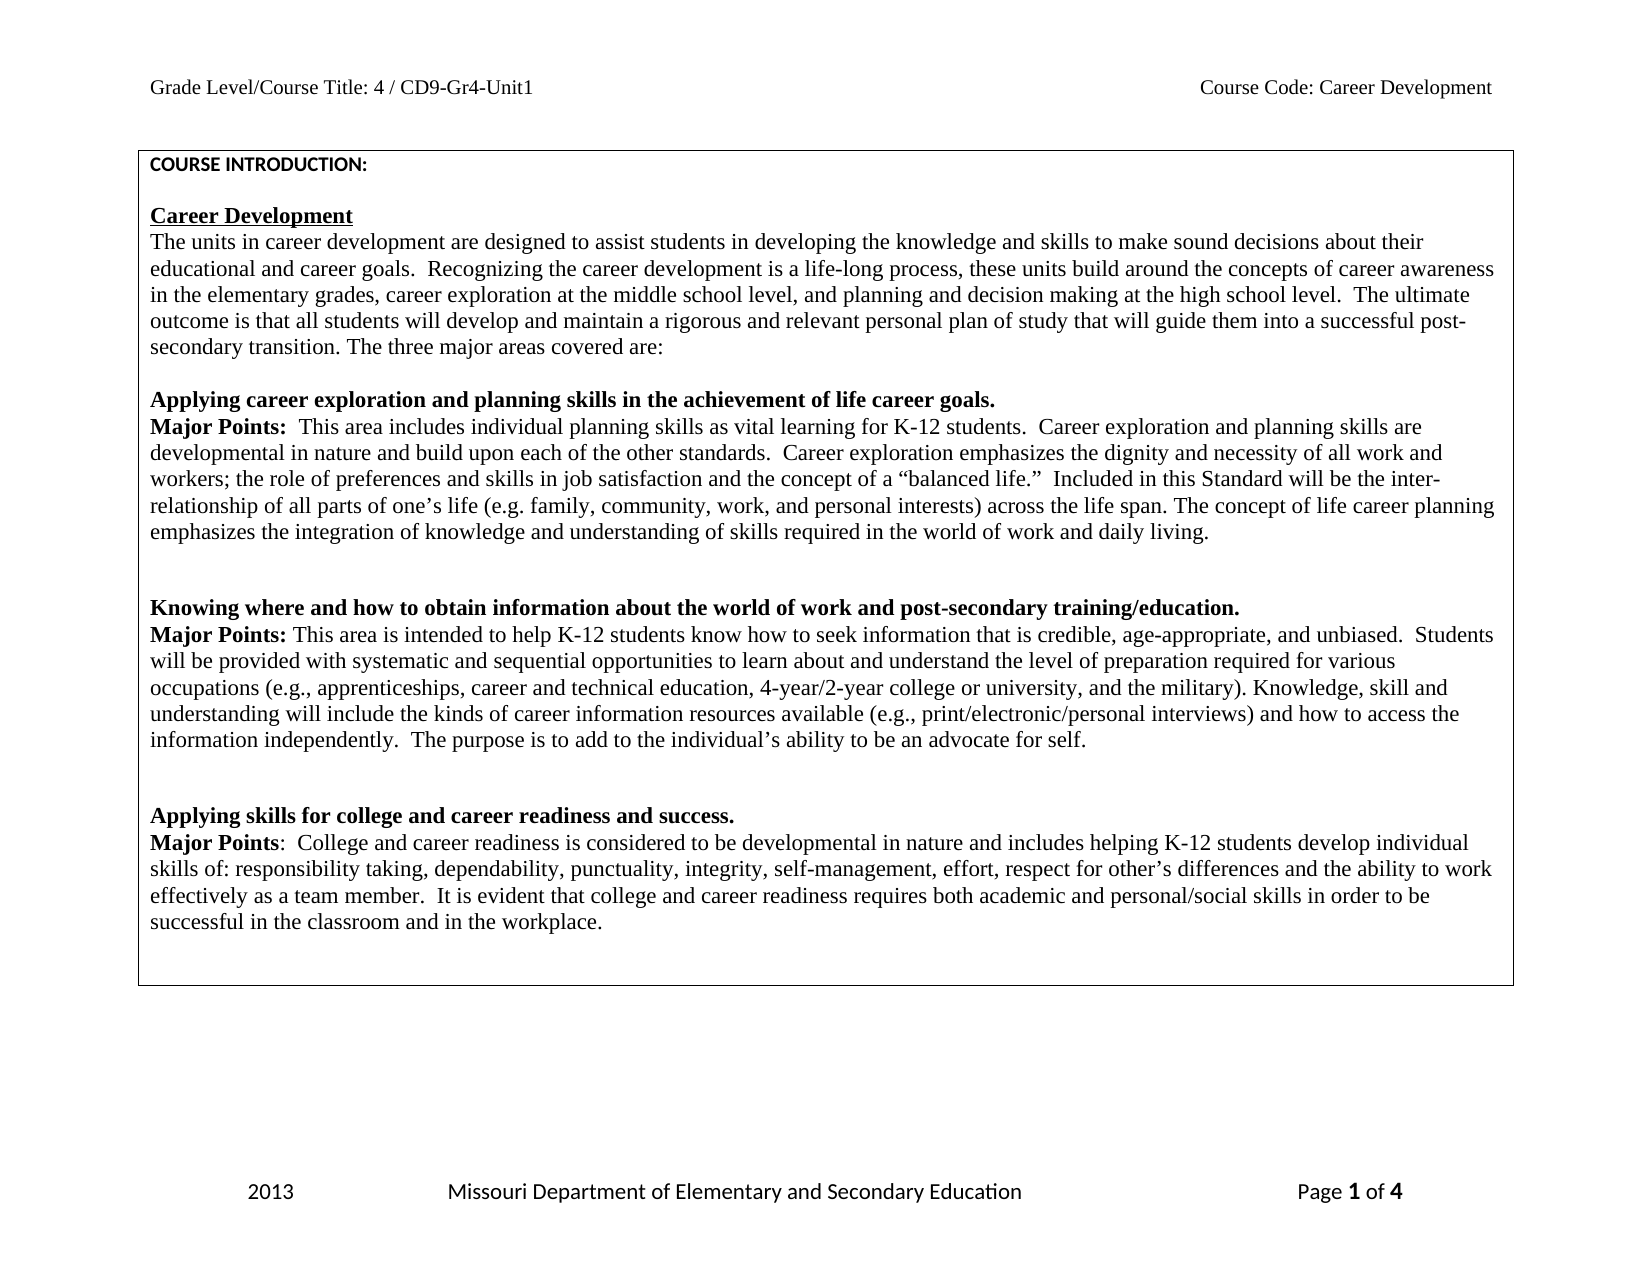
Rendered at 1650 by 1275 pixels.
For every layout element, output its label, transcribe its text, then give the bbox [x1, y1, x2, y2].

table_header COURSE INTRODUCTION: Career Development The units in career development are designed to assist students in developing the knowledge and skills to make sound decisions about their educational and career goals. Recognizing the career development is a life-long process, these units build around the concepts of career awareness in the elementary grades, career exploration at the middle school level, and planning and decision making at the high school level. The ultimate outcome is that all students will develop and maintain a rigorous and relevant personal plan of study that will guide them into a successful post-secondary transition. The three major areas covered are: Applying career exploration and planning skills in the achievement of life career goals. Major Points: This area includes individual planning skills as vital learning for K-12 students. Career exploration and planning skills are developmental in nature and build upon each of the other standards. Career exploration emphasizes the dignity and necessity of all work and workers; the role of preferences and skills in job satisfaction and the concept of a “balanced life.” Included in this Standard will be the inter-relationship of all parts of one’s life (e.g. family, community, work, and personal interests) across the life span. The concept of life career planning emphasizes the integration of knowledge and understanding of skills required in the world of work and daily living. Knowing where and how to obtain information about the world of work and post-secondary training/education. Major Points: This area is intended to help K-12 students know how to seek information that is credible, age-appropriate, and unbiased. Students will be provided with systematic and sequential opportunities to learn about and understand the level of preparation required for various occupations (e.g., apprenticeships, career and technical education, 4-year/2-year college or university, and the military). Knowledge, skill and understanding will include the kinds of career information resources available (e.g., print/electronic/personal interviews) and how to access the information independently. The purpose is to add to the individual’s ability to be an advocate for self. Applying skills for college and career readiness and success. Major Points: College and career readiness is considered to be developmental in nature and includes helping K-12 students develop individual skills of: responsibility taking, dependability, punctuality, integrity, self-management, effort, respect for other’s differences and the ability to work effectively as a team member. It is evident that college and career readiness requires both academic and personal/social skills in order to be successful in the classroom and in the workplace. [139, 151, 1513, 985]
